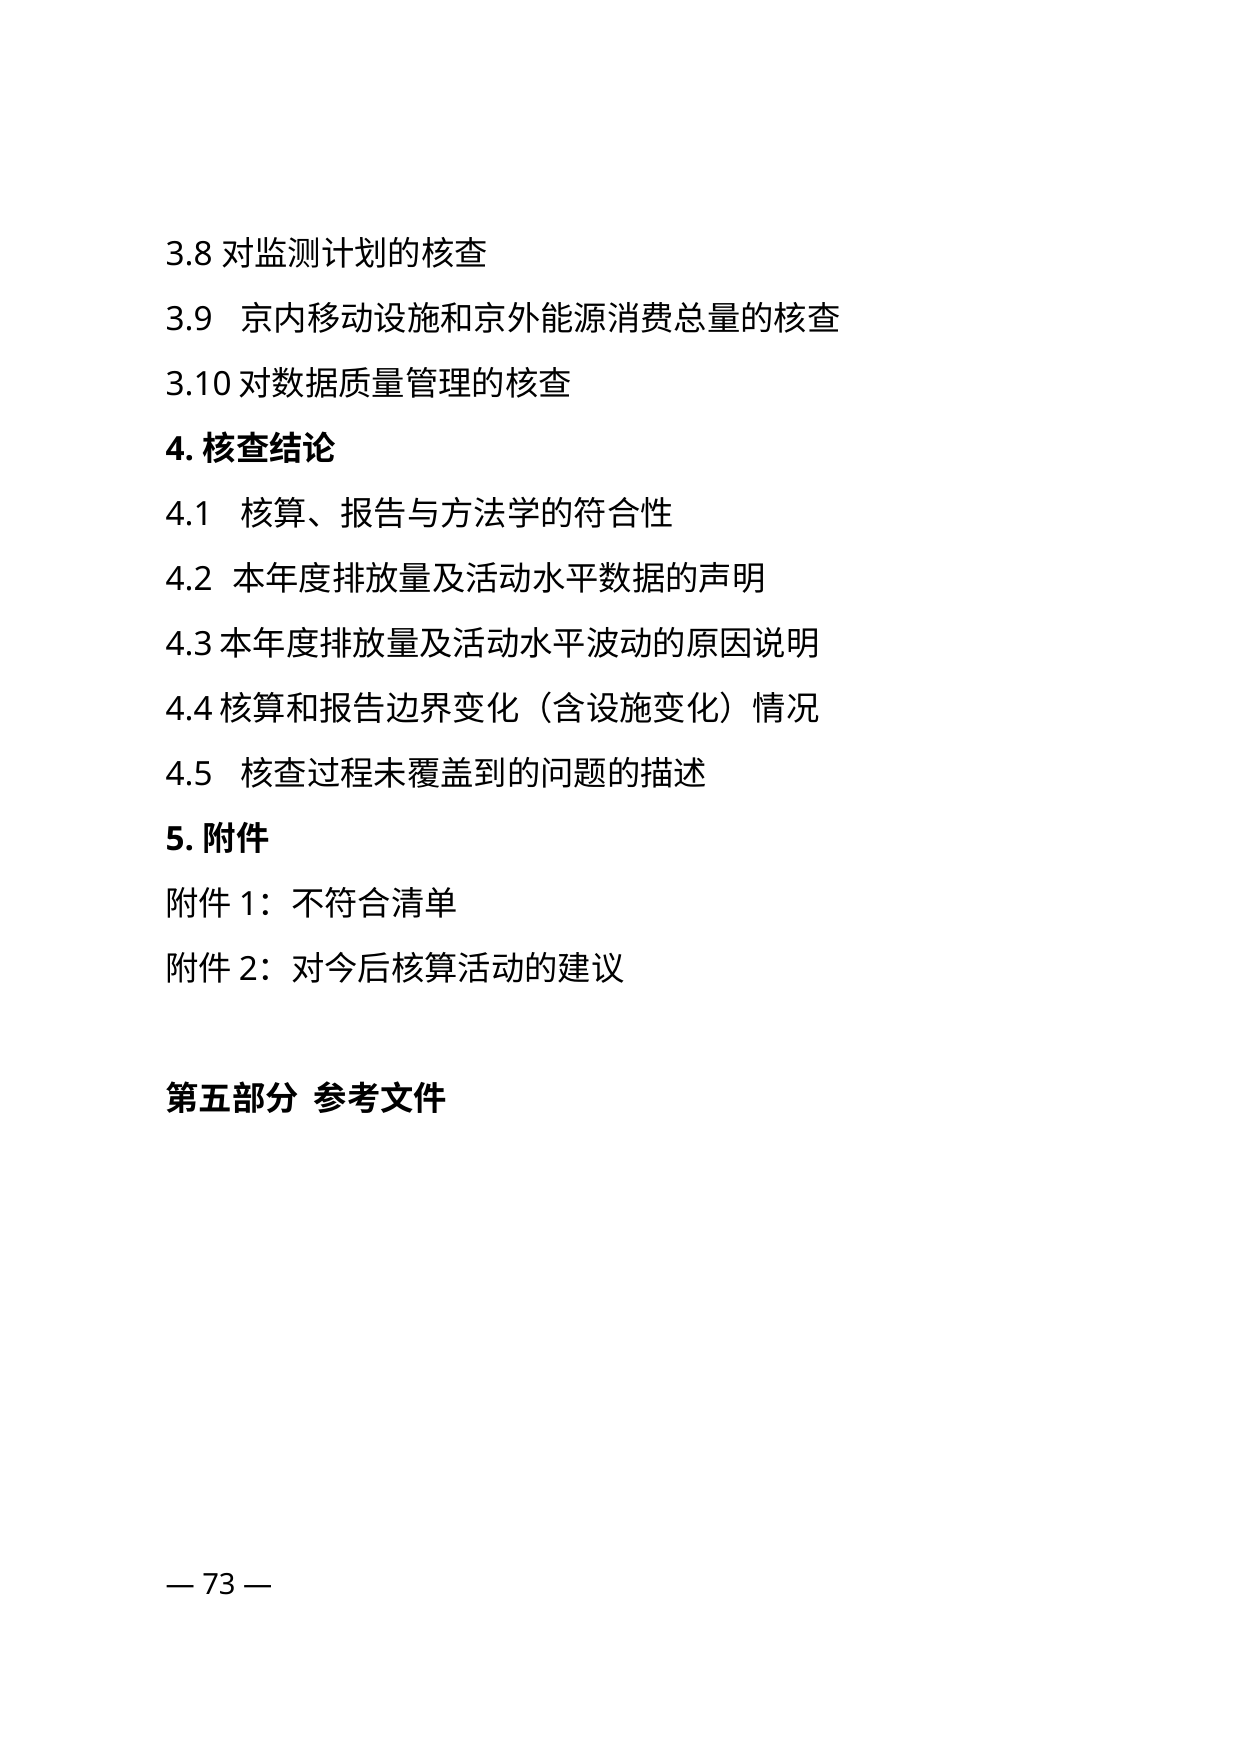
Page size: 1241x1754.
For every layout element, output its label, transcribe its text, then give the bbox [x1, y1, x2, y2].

text 3.8 对监测计划的核查 [165, 218, 1087, 283]
text 4.2 本年度排放量及活动水平数据的声明 [165, 543, 1087, 608]
text 第五部分 参考文件 [165, 1063, 1087, 1128]
text 4.5 核查过程未覆盖到的问题的描述 [165, 738, 1087, 803]
text 3.10对数据质量管理的核查 [165, 348, 998, 413]
text 4.4核算和报告边界变化（含设施变化）情况 [165, 673, 1087, 738]
text 4. 核查结论 [165, 413, 998, 478]
text 4.1 核算、报告与方法学的符合性 [165, 478, 1087, 543]
text 5. 附件 [165, 803, 998, 868]
text 附件1：不符合清单 [165, 868, 998, 933]
text 3.9 京内移动设施和京外能源消费总量的核查 [165, 283, 1087, 348]
text 4.3本年度排放量及活动水平波动的原因说明 [165, 608, 1087, 673]
text 附件2：对今后核算活动的建议 [165, 933, 998, 998]
